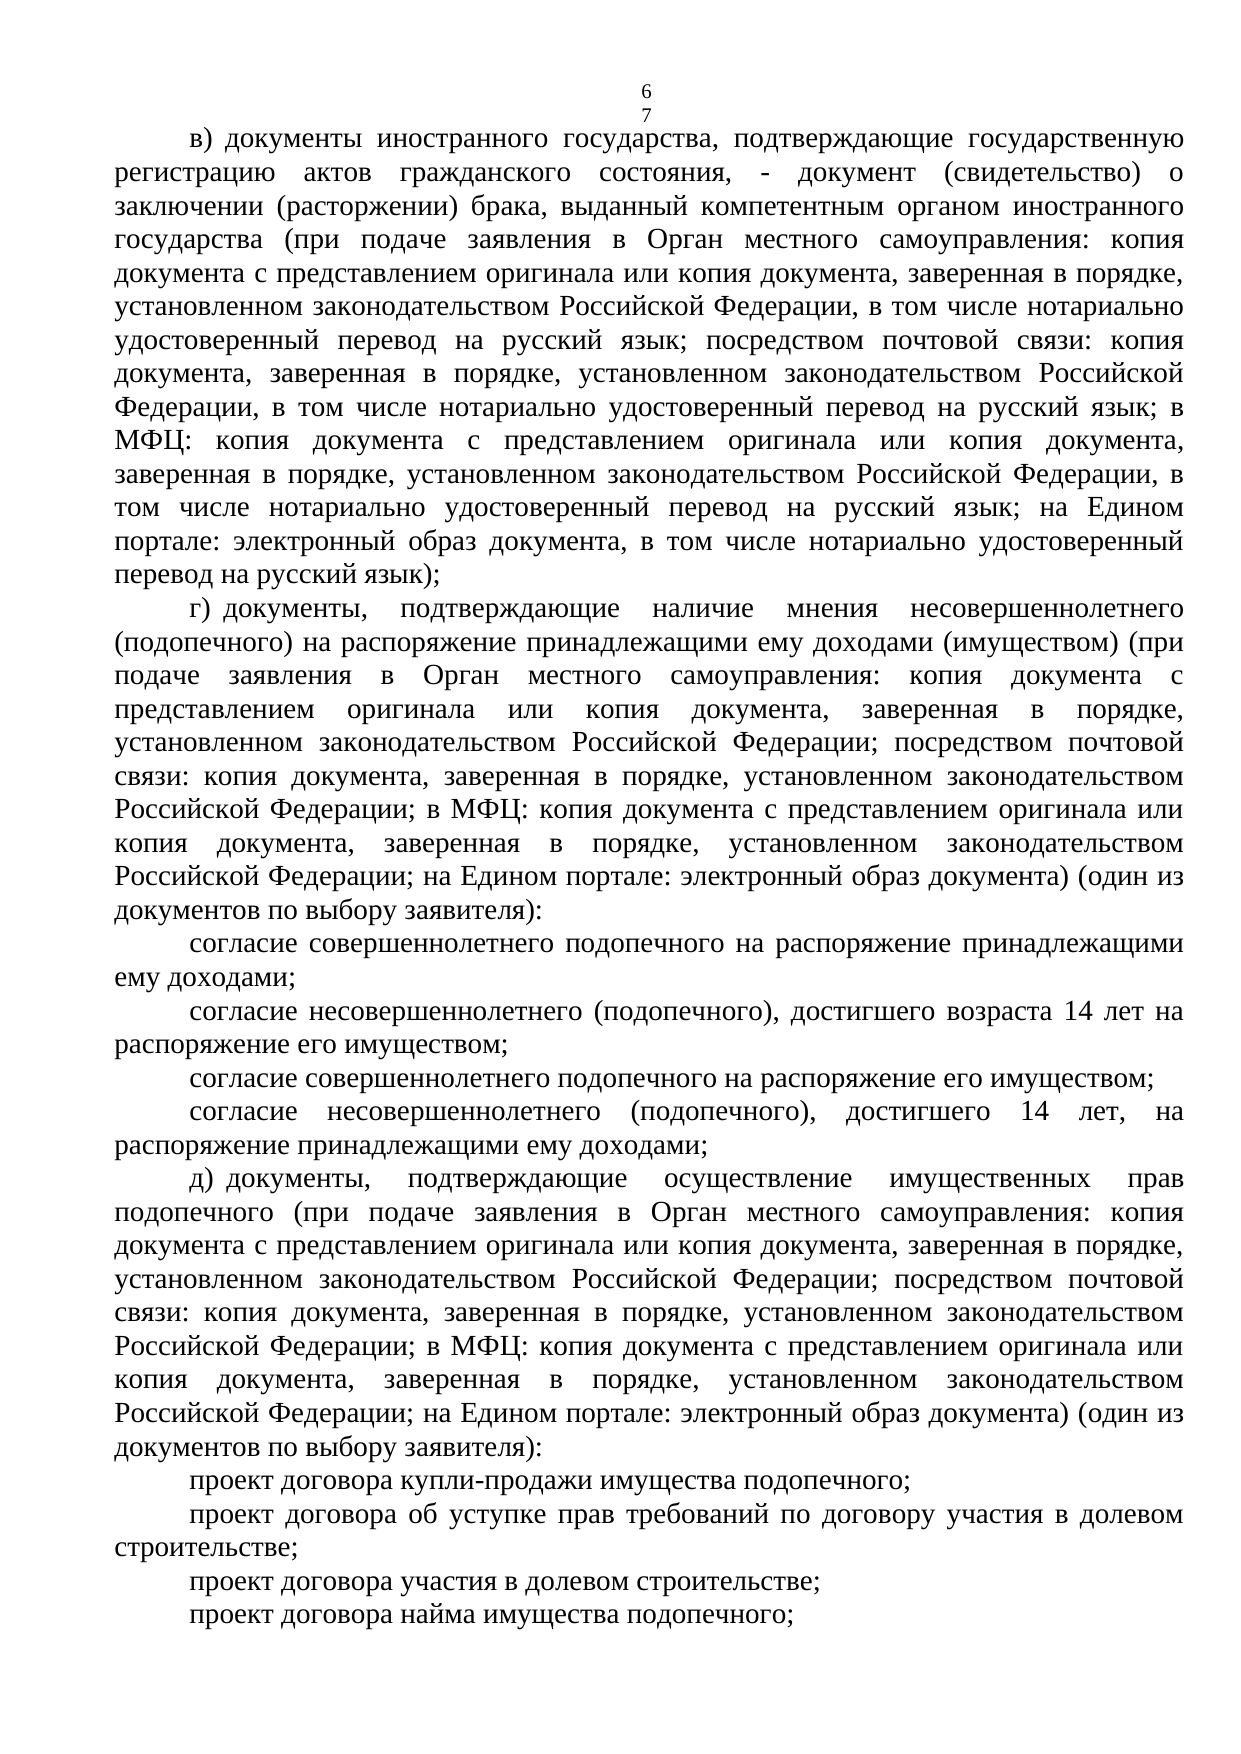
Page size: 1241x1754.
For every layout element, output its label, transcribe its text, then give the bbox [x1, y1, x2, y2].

list документы, подтверждающие наличие мнения несовершеннолетнего (подопечного) на распоряжение принадлежащими ему доходами (имуществом) (при подаче заявления в Орган местного самоуправления: копия документа с представлением оригинала или копия документа, заверенная в порядке, установленном законодательством Российской Федерации; посредством почтовой связи: копия документа, заверенная в порядке, установленном законодательством Российской Федерации; в МФЦ: копия документа с представлением оригинала или копия документа, заверенная в порядке, установленном законодательством Российской Федерации; на Едином портале: электронный образ документа) (один из документов по выбору заявителя): [114, 590, 1185, 926]
text согласие совершеннолетнего подопечного на распоряжение принадлежащими ему доходами; [114, 926, 1185, 993]
text согласие совершеннолетнего подопечного на распоряжение его имуществом; [114, 1060, 1185, 1093]
text проект договора участия в долевом строительстве; [114, 1563, 1185, 1596]
text согласие несовершеннолетнего (подопечного), достигшего возраста 14 лет на распоряжение его имуществом; [114, 993, 1185, 1060]
list документы иностранного государства, подтверждающие государственную регистрацию актов гражданского состояния, - документ (свидетельство) о заключении (расторжении) брака, выданный компетентным органом иностранного государства (при подаче заявления в Орган местного самоуправления: копия документа с представлением оригинала или копия документа, заверенная в порядке, установленном законодательством Российской Федерации, в том числе нотариально удостоверенный перевод на русский язык; посредством почтовой связи: копия документа, заверенная в порядке, установленном законодательством Российской Федерации, в том числе нотариально удостоверенный перевод на русский язык; в МФЦ: копия документа с представлением оригинала или копия документа, заверенная в порядке, установленном законодательством Российской Федерации, в том числе нотариально удостоверенный перевод на русский язык; на Едином портале: электронный образ документа, в том числе нотариально удостоверенный перевод на русский язык); [114, 121, 1185, 590]
text проект договора купли-продажи имущества подопечного; [114, 1462, 1185, 1496]
text проект договора найма имущества подопечного; [114, 1596, 1185, 1630]
text проект договора об уступке прав требований по договору участия в долевом строительстве; [114, 1496, 1185, 1563]
list документы, подтверждающие осуществление имущественных прав подопечного (при подаче заявления в Орган местного самоуправления: копия документа с представлением оригинала или копия документа, заверенная в порядке, установленном законодательством Российской Федерации; посредством почтовой связи: копия документа, заверенная в порядке, установленном законодательством Российской Федерации; в МФЦ: копия документа с представлением оригинала или копия документа, заверенная в порядке, установленном законодательством Российской Федерации; на Едином портале: электронный образ документа) (один из документов по выбору заявителя): [114, 1160, 1185, 1462]
text согласие несовершеннолетнего (подопечного), достигшего 14 лет, на распоряжение принадлежащими ему доходами; [114, 1093, 1185, 1160]
